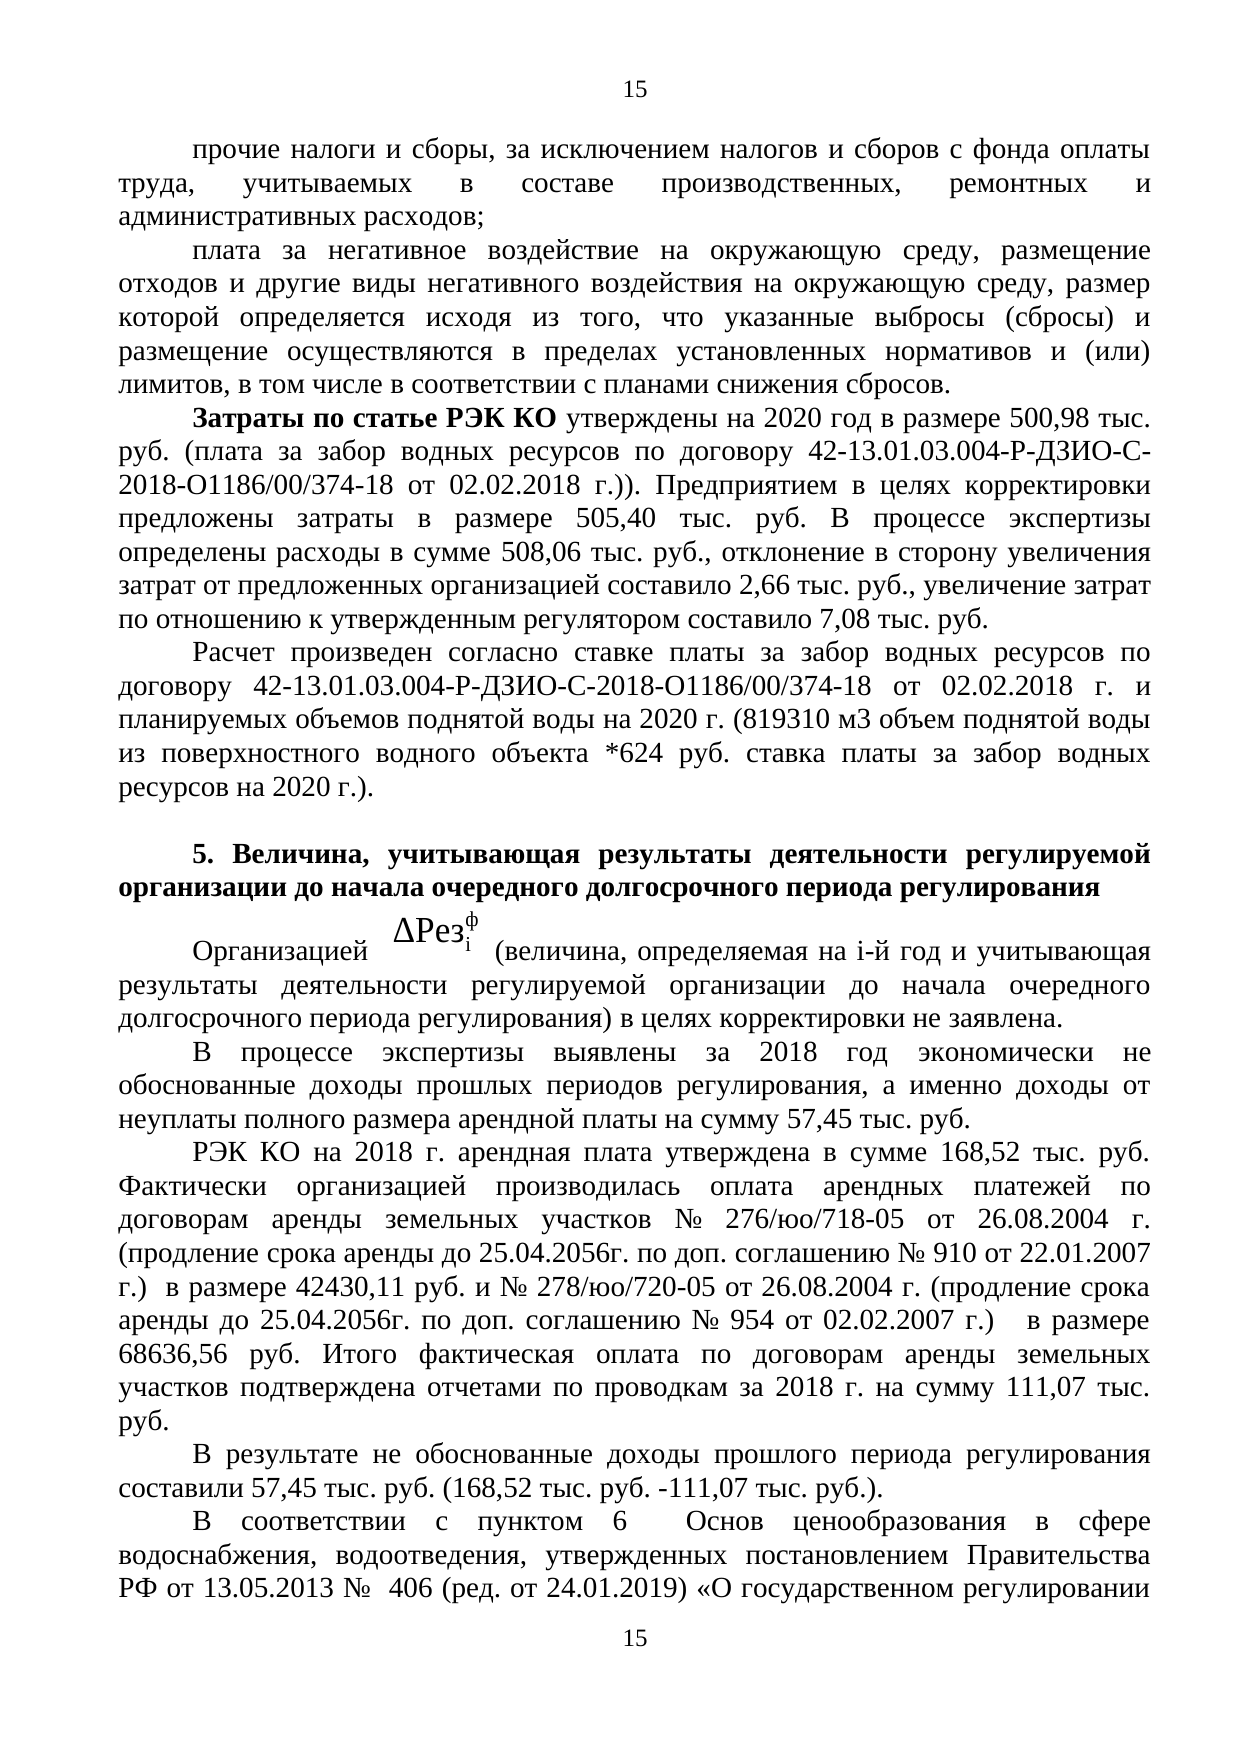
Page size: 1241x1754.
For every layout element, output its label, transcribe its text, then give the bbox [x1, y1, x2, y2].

text РЭК КО на 2018 г. арендная плата утверждена в сумме 168,52 тыс. руб. Фактически организацией производилась оплата арендных платежей по договорам аренды земельных участков № 276/юо/718-05 от 26.08.2004 г. (продление срока аренды до 25.04.2056г. по доп. соглашению № 910 от 22.01.2007 г.) в размере 42430,11 руб. и № 278/юо/720-05 от 26.08.2004 г. (продление срока аренды до 25.04.2056г. по доп. соглашению № 954 от 02.02.2007 г.) в размере 68636,56 руб. Итого фактическая оплата по договорам аренды земельных участков подтверждена отчетами по проводкам за 2018 г. на сумму 111,07 тыс. руб. [118, 1134, 1152, 1436]
text 5. Величина, учитывающая результаты деятельности регулируемой организации до начала очередного долгосрочного периода регулирования [118, 836, 1152, 903]
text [118, 1503, 1152, 1604]
text В результате не обоснованные доходы прошлого периода регулирования составили 57,45 тыс. руб. (168,52 тыс. руб. -111,07 тыс. руб.). [118, 1436, 1152, 1503]
text прочие налоги и сборы, за исключением налогов и сборов с фонда оплаты труда, учитываемых в составе производственных, ремонтных и административных расходов; [118, 131, 1152, 232]
text Затраты по статье РЭК КО утверждены на 2020 год в размере 500,98 тыс. руб. (плата за забор водных ресурсов по договору 42-13.01.03.004-Р-ДЗИО-С-2018-О1186/00/374-18 от 02.02.2018 г.)). Предприятием в целях корректировки предложены затраты в размере 505,40 тыс. руб. В процессе экспертизы определены расходы в сумме 508,06 тыс. руб., отклонение в сторону увеличения затрат от предложенных организацией составило 2,66 тыс. руб., увеличение затрат по отношению к утвержденным регулятором составило 7,08 тыс. руб. [118, 400, 1152, 634]
text плата за негативное воздействие на окружающую среду, размещение отходов и другие виды негативного воздействия на окружающую среду, размер которой определяется исходя из того, что указанные выбросы (сбросы) и размещение осуществляются в пределах установленных нормативов и (или) лимитов, в том числе в соответствии с планами снижения сбросов. [118, 232, 1152, 400]
text Организацией (величина, определяемая на i-й год и учитывающая результаты деятельности регулируемой организации до начала очередного долгосрочного периода регулирования) в целях корректировки не заявлена. [118, 903, 1152, 1034]
text В процессе экспертизы выявлены за 2018 год экономически не обоснованные доходы прошлых периодов регулирования, а именно доходы от неуплаты полного размера арендной платы на сумму 57,45 тыс. руб. [118, 1034, 1152, 1134]
text Расчет произведен согласно ставке платы за забор водных ресурсов по договору 42-13.01.03.004-Р-ДЗИО-С-2018-О1186/00/374-18 от 02.02.2018 г. и планируемых объемов поднятой воды на 2020 г. (819310 м3 объем поднятой воды из поверхностного водного объекта *624 руб. ставка платы за забор водных ресурсов на 2020 г.). [118, 634, 1152, 802]
